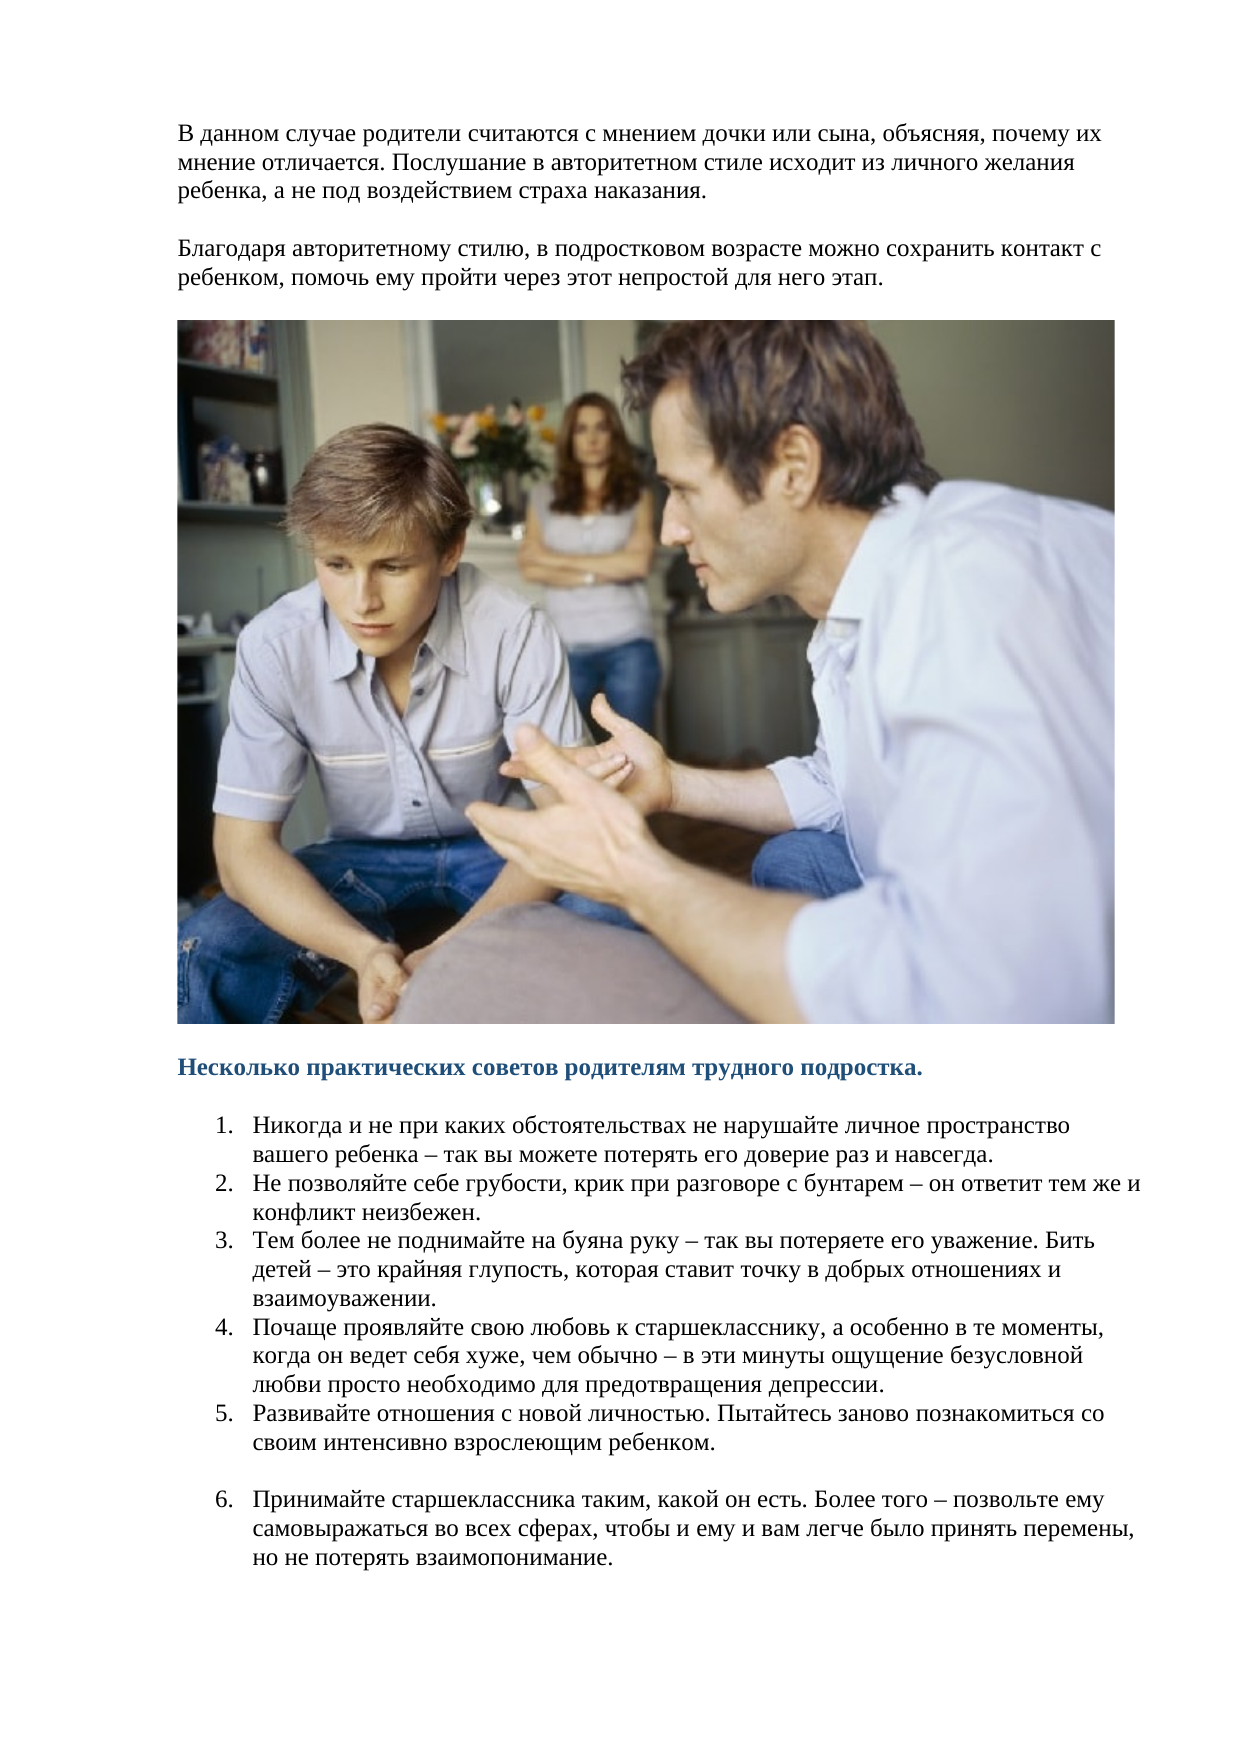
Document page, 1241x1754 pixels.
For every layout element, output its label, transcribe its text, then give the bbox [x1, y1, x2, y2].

list Тем более не поднимайте на буяна руку – так вы потеряете его уважение. Бить детей – это крайняя глупость, которая ставит точку в добрых отношениях и взаимоуважении. [215, 1225, 1152, 1312]
list Почаще проявляйте свою любовь к старшекласснику, а особенно в те моменты, когда он ведет себя хуже, чем обычно – в эти минуты ощущение безусловной любви просто необходимо для предотвращения депрессии. [215, 1312, 1152, 1398]
list Никогда и не при каких обстоятельствах не нарушайте личное пространство вашего ребенка – так вы можете потерять его доверие раз и навсегда. [215, 1110, 1152, 1168]
picture [177, 320, 1115, 1024]
text В данном случае родители считаются с мнением дочки или сына, объясняя, почему их мнение отличается. Послушание в авторитетном стиле исходит из личного желания ребенка, а не под воздействием страха наказания. [177, 118, 1152, 204]
text Несколько практических советов родителям трудного подростка. [177, 1052, 1152, 1081]
list Не позволяйте себе грубости, крик при разговоре с бунтарем – он ответит тем же и конфликт неизбежен. [215, 1168, 1152, 1225]
list Развивайте отношения с новой личностью. Пытайтесь заново познакомиться со своим интенсивно взрослеющим ребенком. [215, 1398, 1152, 1455]
list Принимайте старшеклассника таким, какой он есть. Более того – позвольте ему самовыражаться во всех сферах, чтобы и ему и вам легче было принять перемены, но не потерять взаимопонимание. [215, 1484, 1152, 1571]
text Благодаря авторитетному стилю, в подростковом возрасте можно сохранить контакт с ребенком, помочь ему пройти через этот непростой для него этап. [177, 233, 1152, 291]
